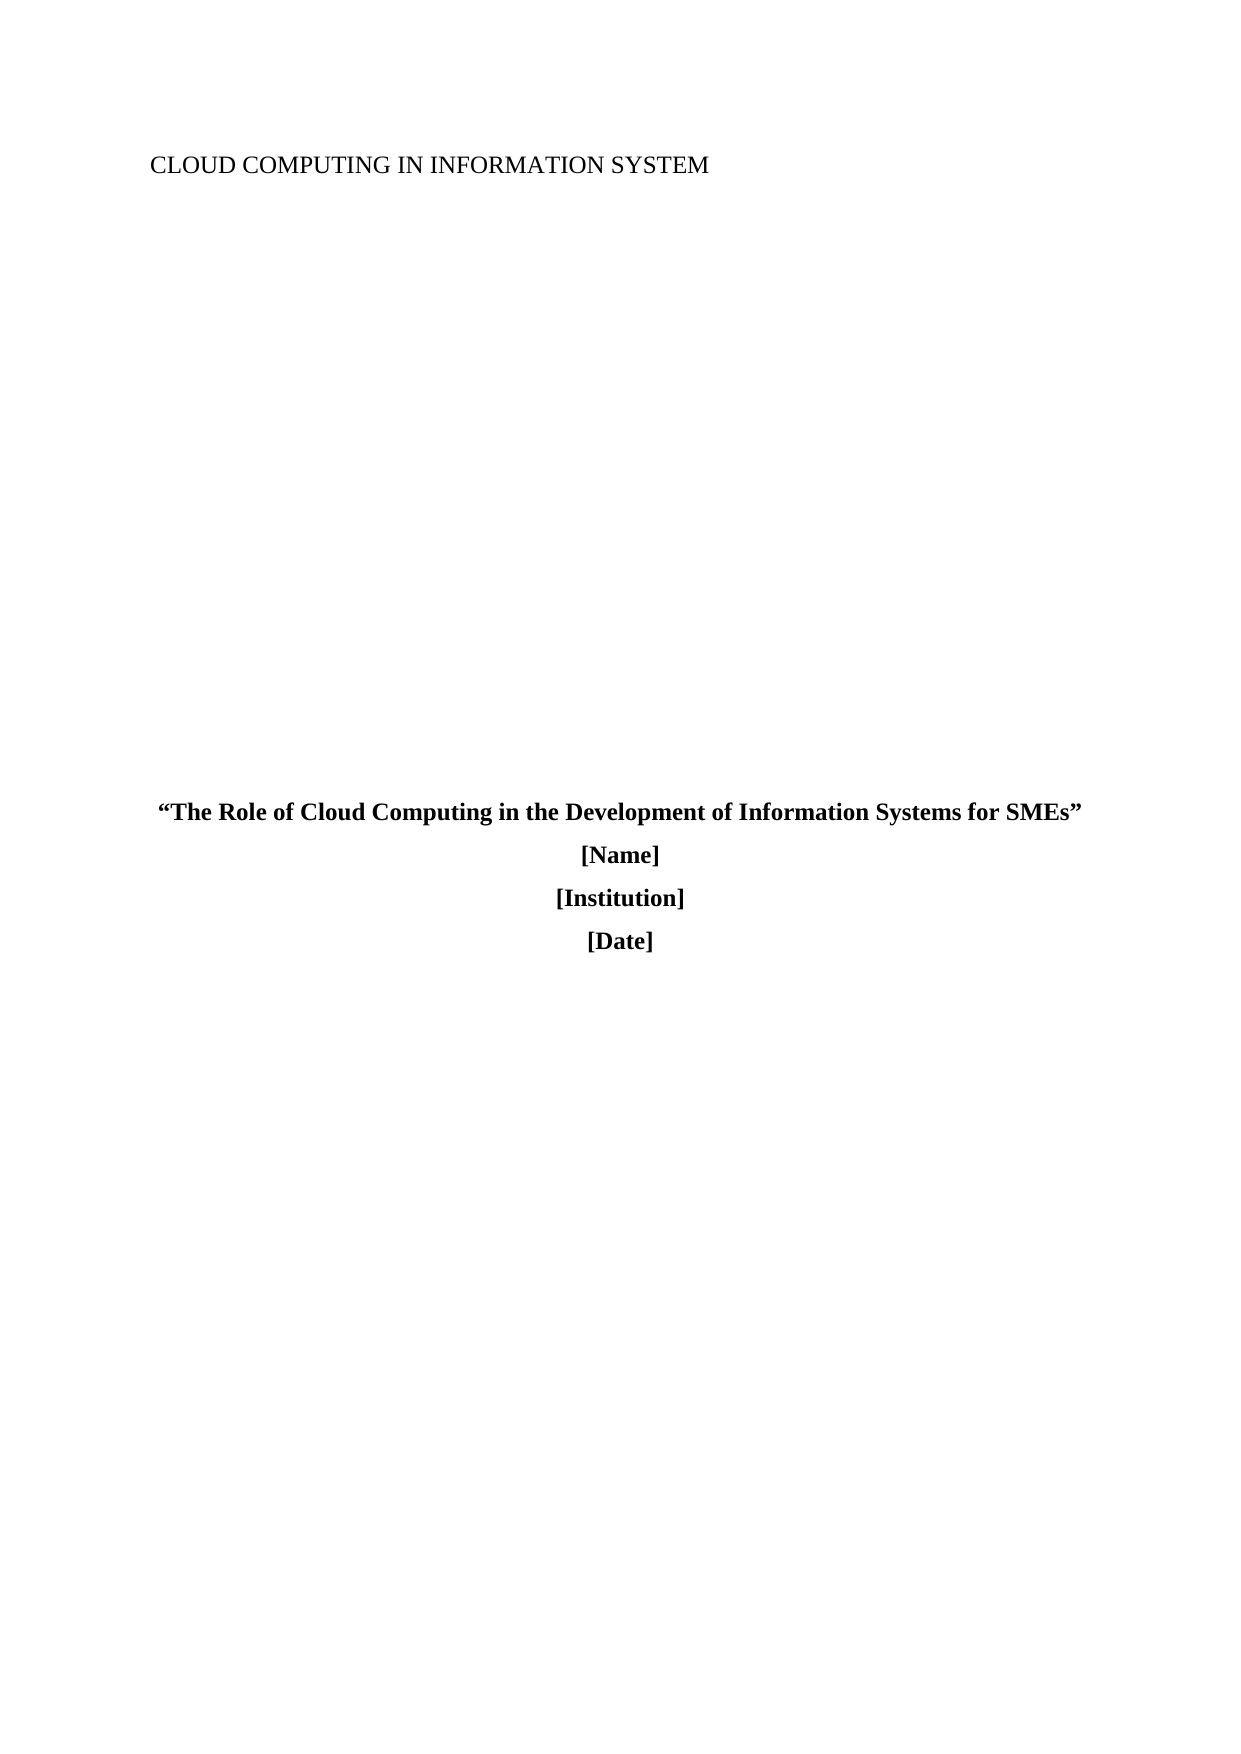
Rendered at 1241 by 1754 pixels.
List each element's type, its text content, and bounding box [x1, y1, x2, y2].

text “The Role of Cloud Computing in the Development of Information Systems for SMEs” [150, 797, 1090, 826]
text [Date] [150, 926, 1090, 955]
text [Institution] [150, 883, 1090, 912]
text CLOUD COMPUTING IN INFORMATION SYSTEM [150, 150, 1090, 179]
text [Name] [150, 840, 1090, 869]
